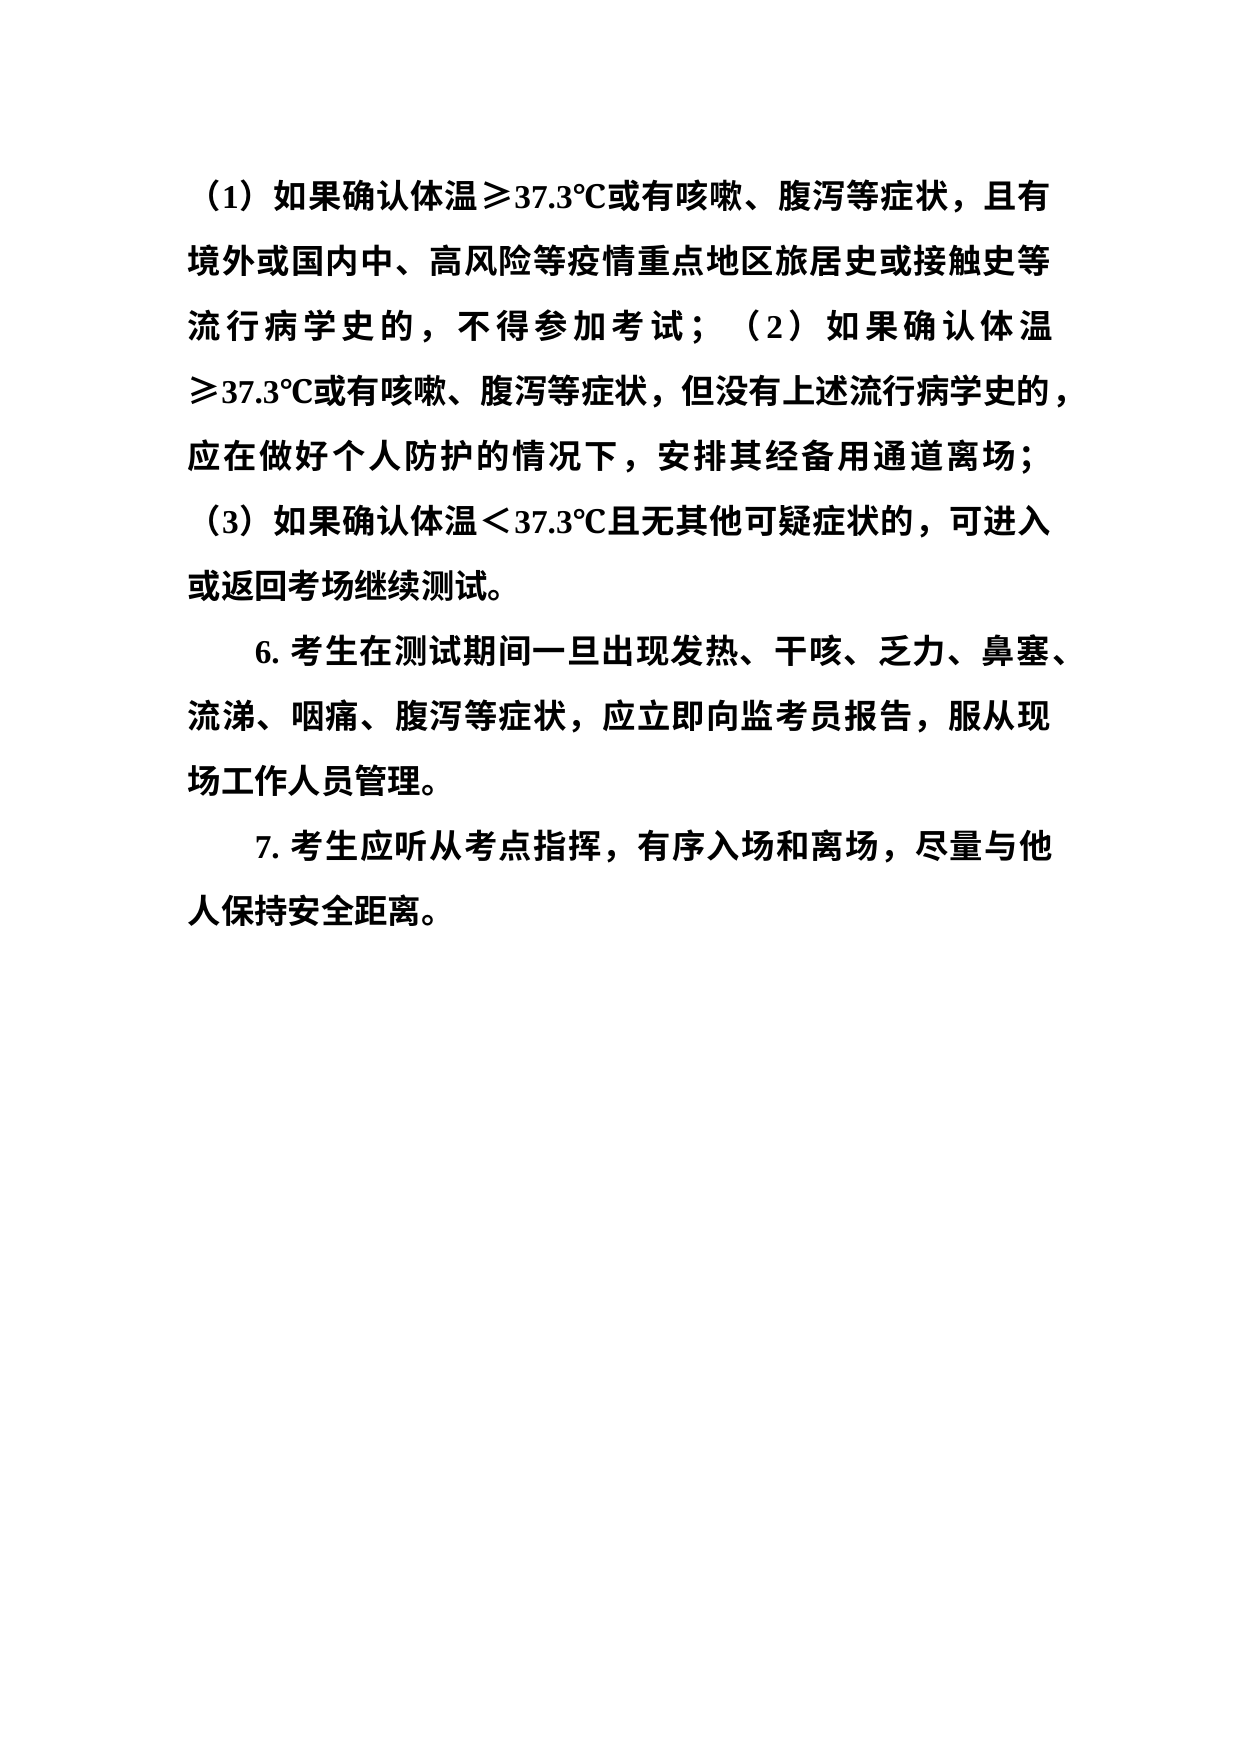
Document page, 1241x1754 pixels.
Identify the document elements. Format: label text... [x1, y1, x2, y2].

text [187, 162, 1053, 617]
text 6. 考生在测试期间一旦出现发热、干咳、乏力、鼻塞、流涕、咽痛、腹泻等症状，应立即向监考员报告，服从现场工作人员管理。 [187, 617, 1053, 812]
text 7. 考生应听从考点指挥，有序入场和离场，尽量与他人保持安全距离。 [187, 812, 1053, 942]
